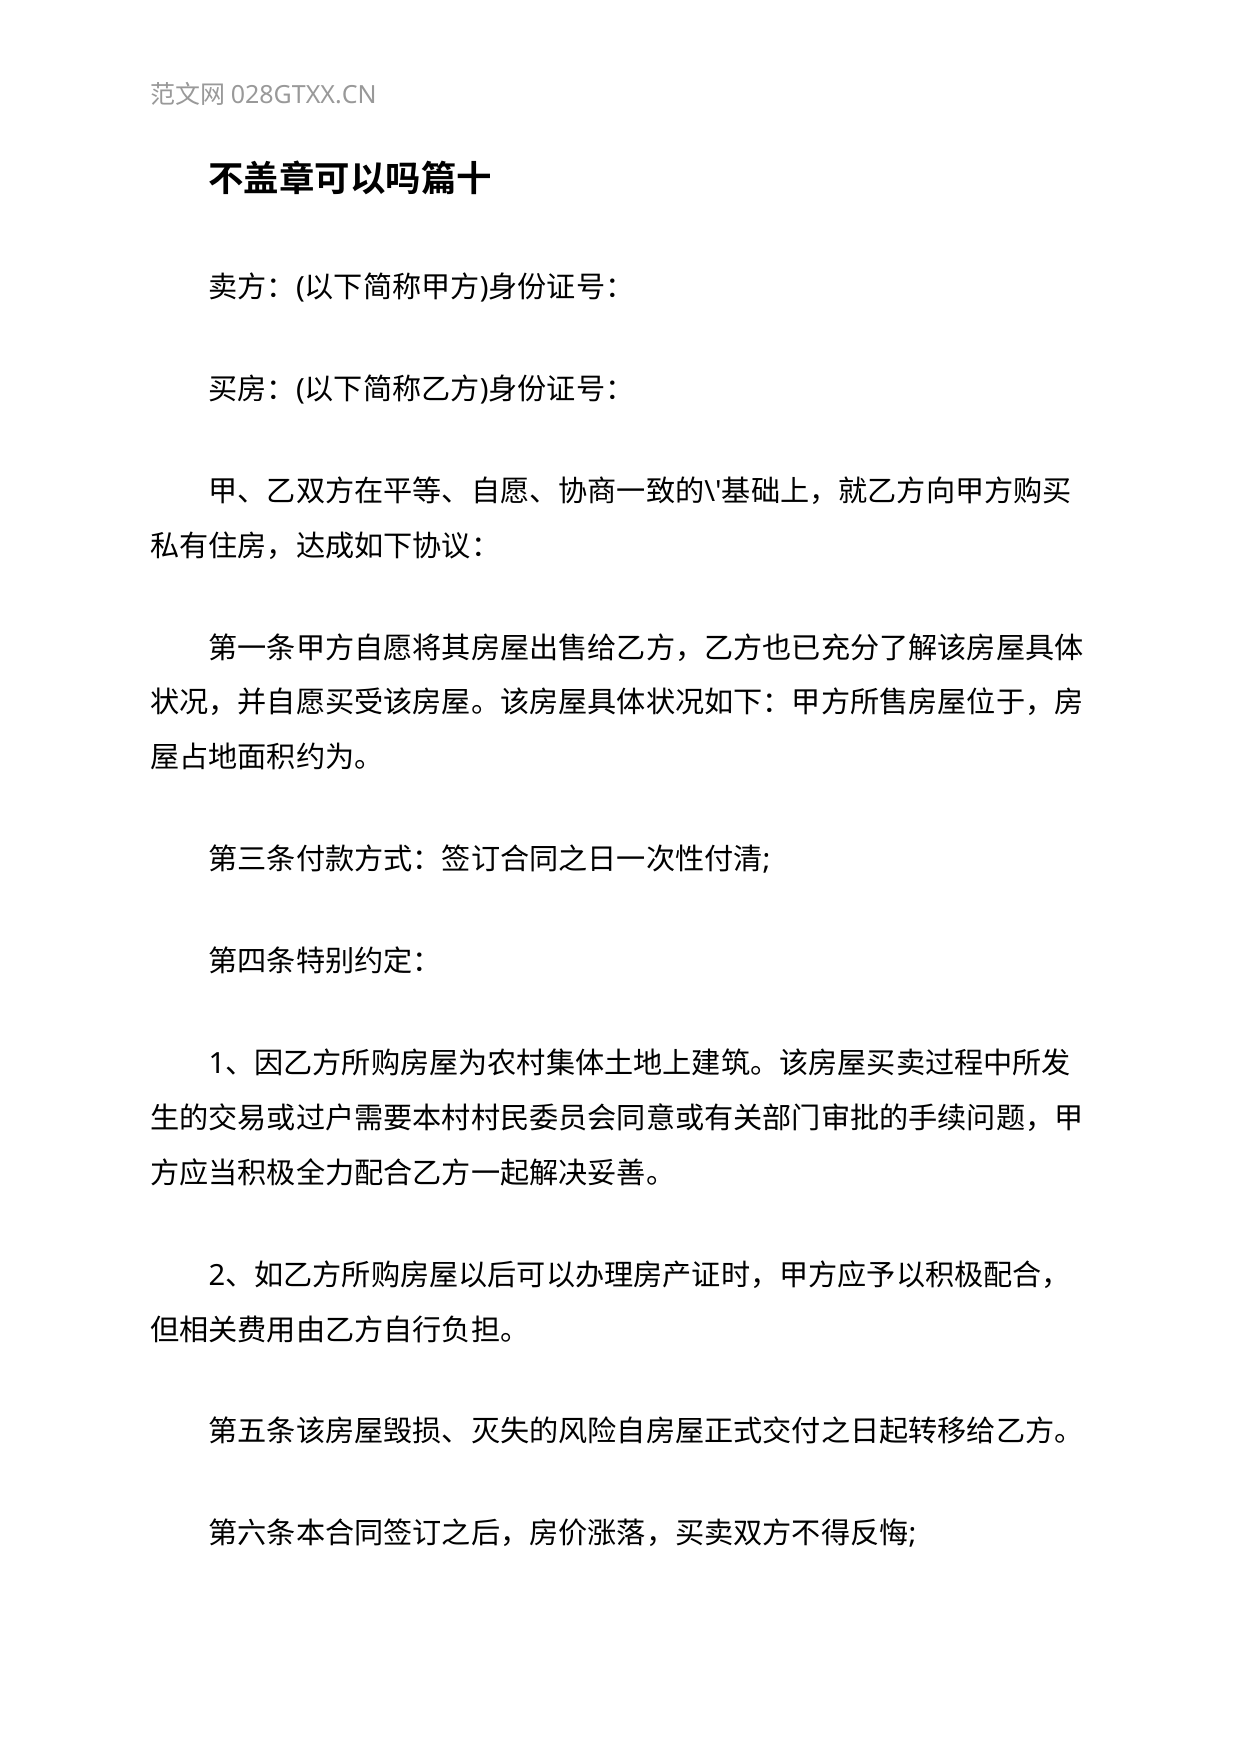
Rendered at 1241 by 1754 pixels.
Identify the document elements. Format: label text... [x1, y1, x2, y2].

text 第五条该房屋毁损、灭失的风险自房屋正式交付之日起转移给乙方。 [150, 1408, 1090, 1450]
text 第四条特别约定： [150, 938, 1090, 980]
text 1、因乙方所购房屋为农村集体土地上建筑。该房屋买卖过程中所发生的交易或过户需要本村村民委员会同意或有关部门审批的手续问题，甲方应当积极全力配合乙方一起解决妥善。 [150, 1039, 1090, 1192]
text 2、如乙方所购房屋以后可以办理房产证时，甲方应予以积极配合，但相关费用由乙方自行负担。 [150, 1251, 1090, 1348]
text 卖方：(以下简称甲方)身份证号： [150, 263, 1090, 306]
text 甲、乙双方在平等、自愿、协商一致的\'基础上，就乙方向甲方购买私有住房，达成如下协议： [150, 467, 1090, 565]
text 第一条甲方自愿将其房屋出售给乙方，乙方也已充分了解该房屋具体状况，并自愿买受该房屋。该房屋具体状况如下：甲方所售房屋位于，房屋占地面积约为。 [150, 624, 1090, 776]
text 第三条付款方式：签订合同之日一次性付清; [150, 836, 1090, 878]
text 买房：(以下简称乙方)身份证号： [150, 365, 1090, 408]
text 第六条本合同签订之后，房价涨落，买卖双方不得反悔; [150, 1510, 1090, 1552]
text 不盖章可以吗篇十 [150, 150, 1090, 201]
